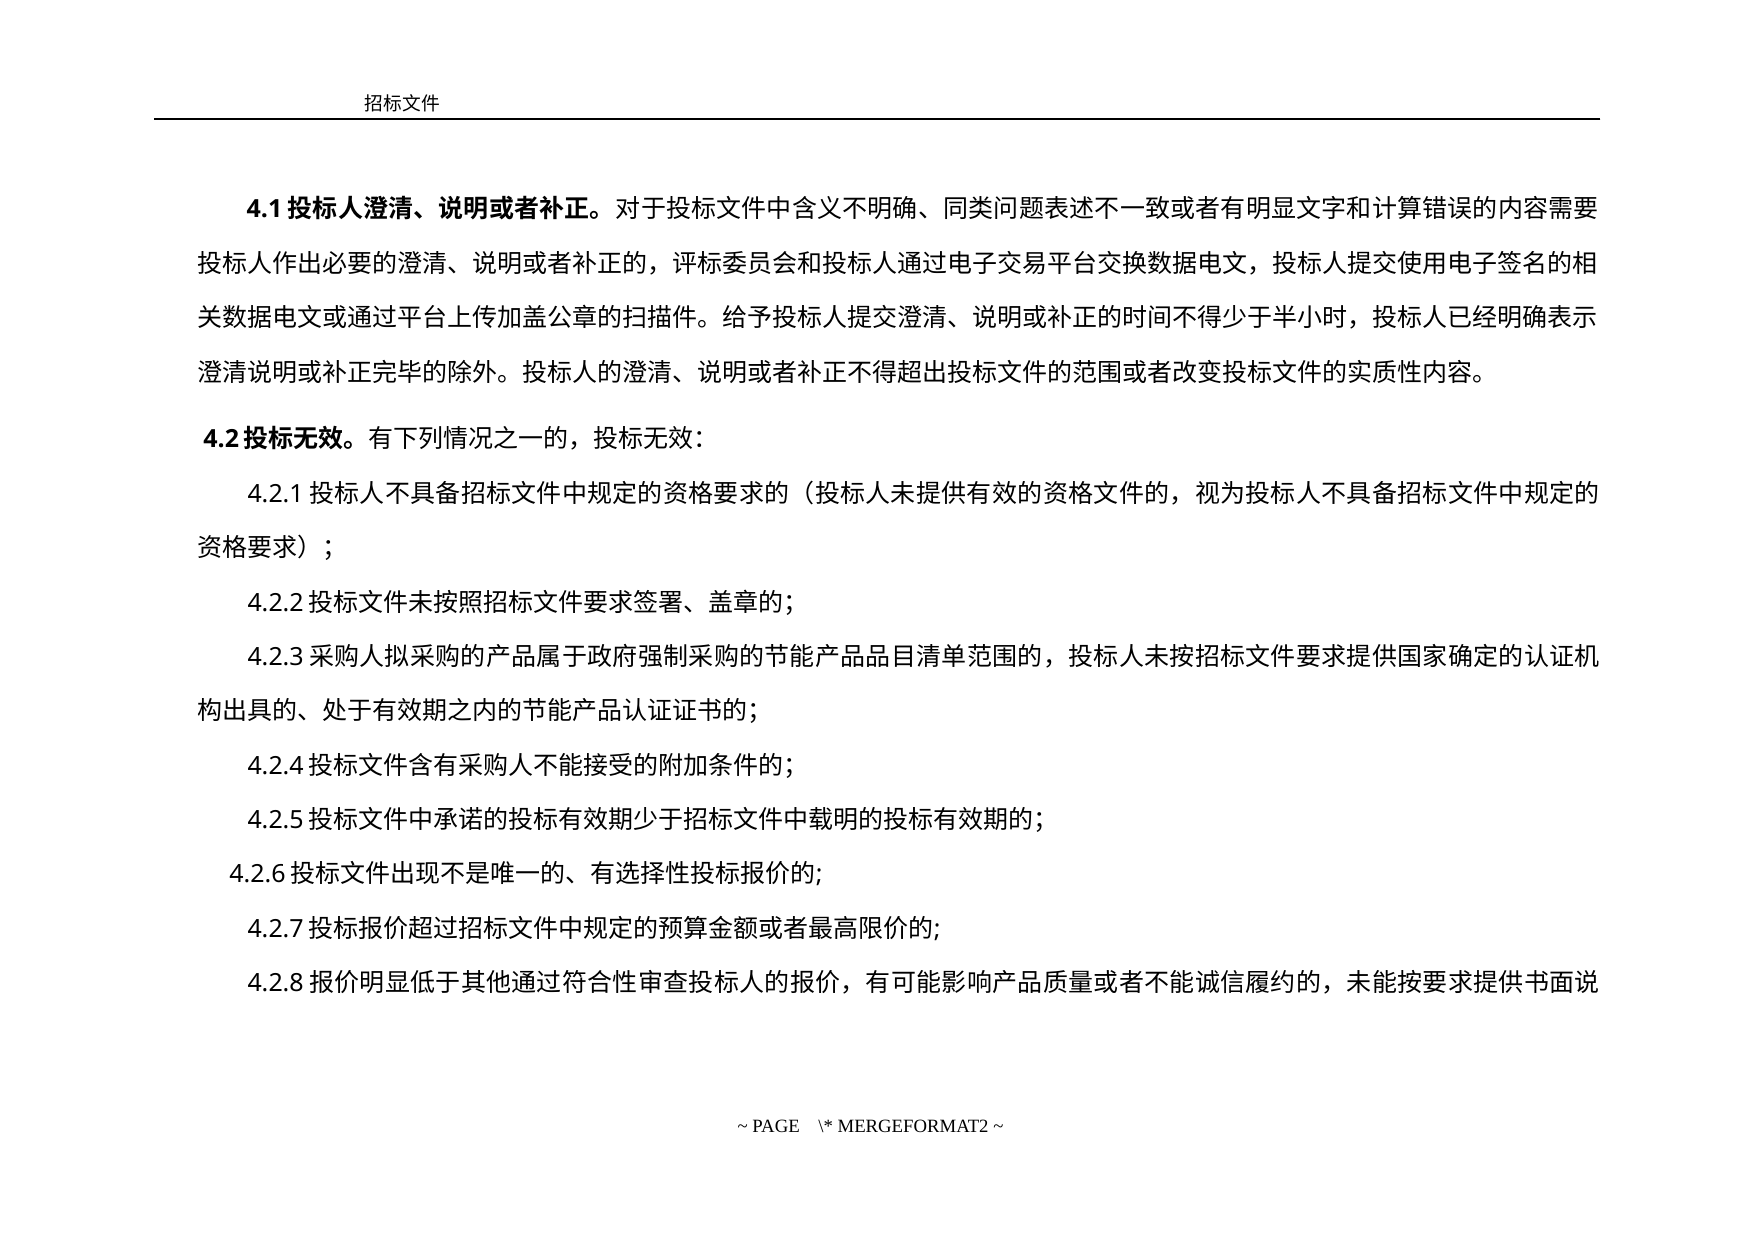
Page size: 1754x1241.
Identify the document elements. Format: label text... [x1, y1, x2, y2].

text 4.2.3采购人拟采购的产品属于政府强制采购的节能产品品目清单范围的，投标人未按招标文件要求提供国家确定的认证机构出具的、处于有效期之内的节能产品认证证书的； [197, 636, 1600, 727]
text 4.2投标无效。有下列情况之一的，投标无效： [203, 419, 1600, 455]
text 4.1投标人澄清、说明或者补正。对于投标文件中含义不明确、同类问题表述不一致或者有明显文字和计算错误的内容需要投标人作出必要的澄清、说明或者补正的，评标委员会和投标人通过电子交易平台交换数据电文，投标人提交使用电子签名的相关数据电文或通过平台上传加盖公章的扫描件。给予投标人提交澄清、说明或补正的时间不得少于半小时，投标人已经明确表示澄清说明或补正完毕的除外。投标人的澄清、说明或者补正不得超出投标文件的范围或者改变投标文件的实质性内容。 [197, 189, 1600, 388]
text 4.2.5投标文件中承诺的投标有效期少于招标文件中载明的投标有效期的； [197, 799, 1600, 836]
text 4.2.1投标人不具备招标文件中规定的资格要求的（投标人未提供有效的资格文件的，视为投标人不具备招标文件中规定的资格要求）； [197, 473, 1600, 564]
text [197, 963, 1600, 999]
text 4.2.2投标文件未按照招标文件要求签署、盖章的； [197, 582, 1600, 618]
text 4.2.7投标报价超过招标文件中规定的预算金额或者最高限价的; [197, 908, 1600, 944]
text 4.2.6投标文件出现不是唯一的、有选择性投标报价的; [197, 854, 1600, 890]
text 4.2.4投标文件含有采购人不能接受的附加条件的； [197, 745, 1600, 781]
